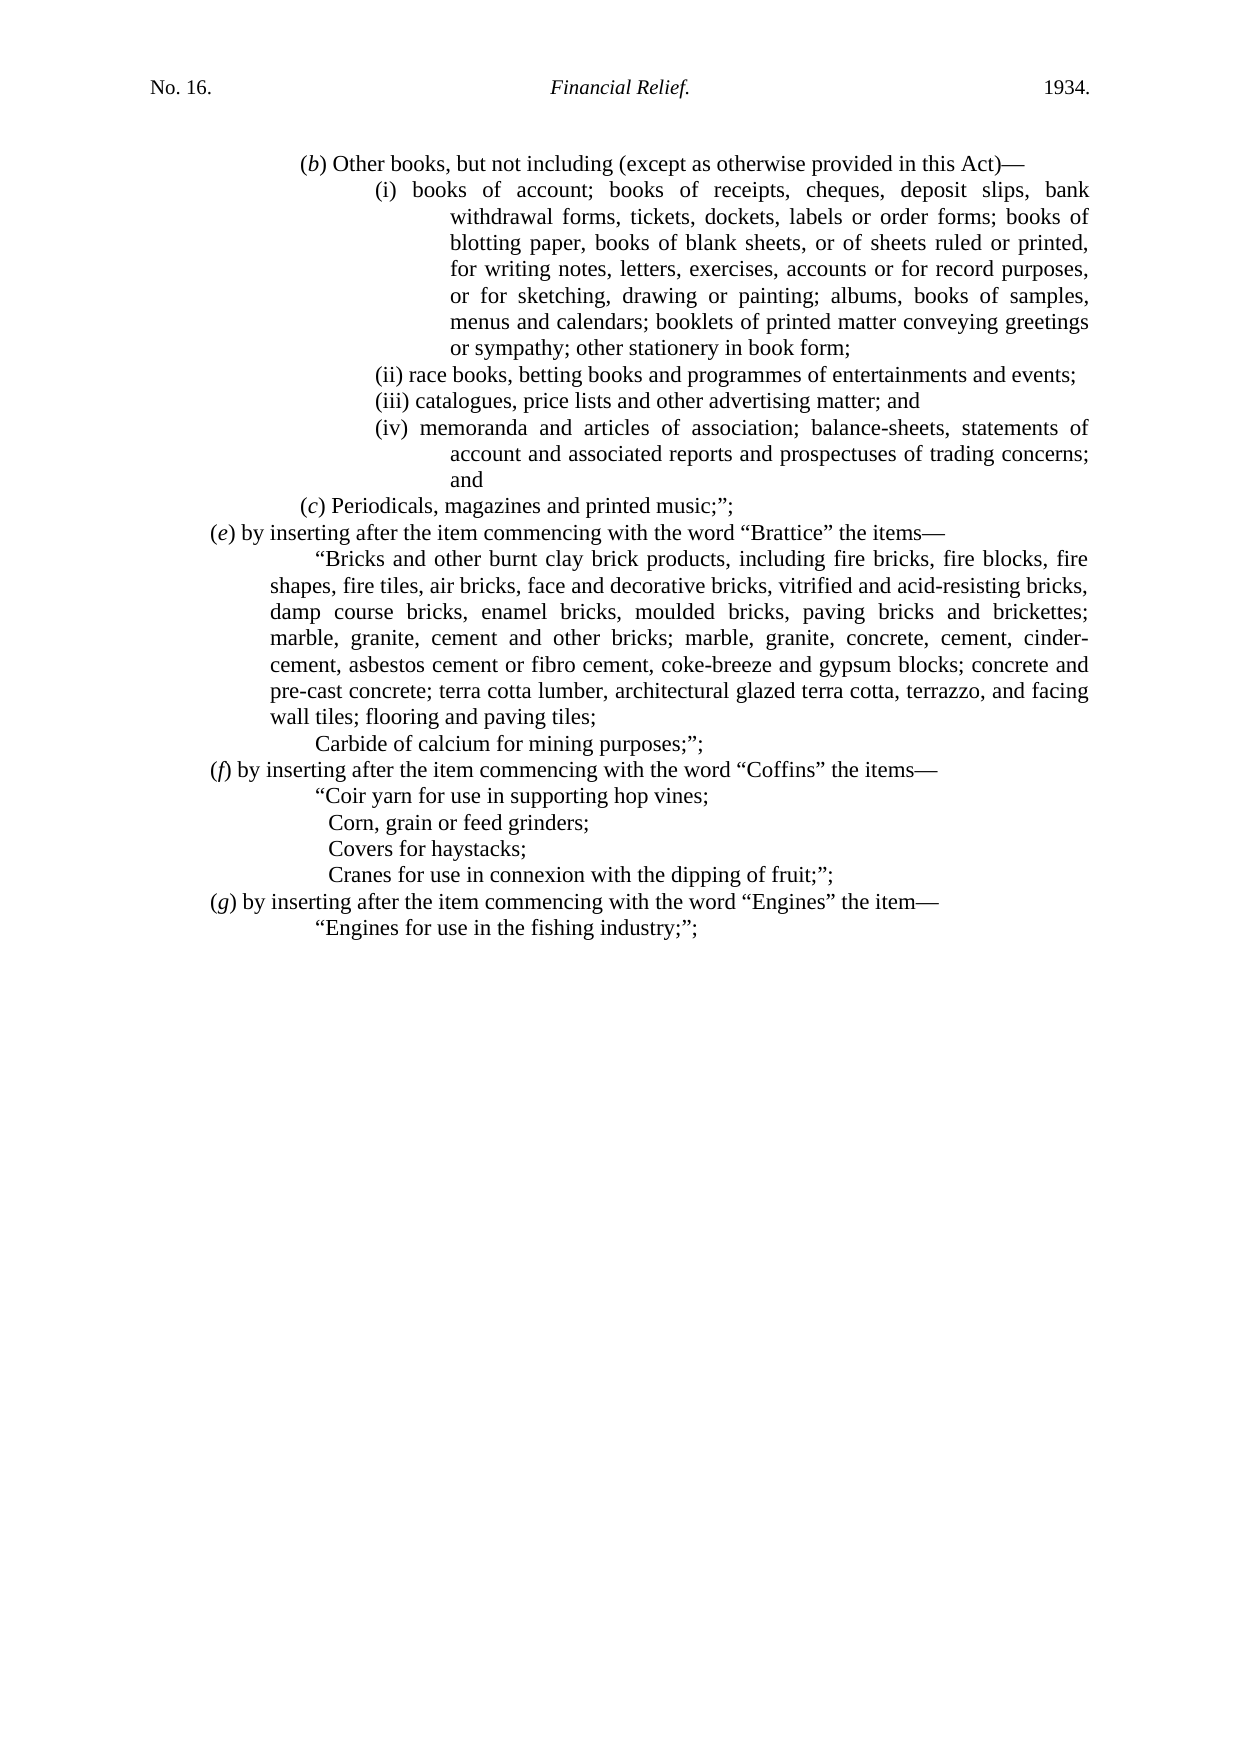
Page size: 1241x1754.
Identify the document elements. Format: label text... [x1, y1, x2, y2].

text (e) by inserting after the item commencing with the word “Brattice” the items— [210, 519, 1090, 545]
text (f) by inserting after the item commencing with the word “Coffins” the items— [210, 756, 1090, 782]
text (g) by inserting after the item commencing with the word “Engines” the item— [210, 888, 1090, 914]
text (ii) race books, betting books and programmes of entertainments and events; [375, 361, 1090, 387]
text (i) books of account; books of receipts, cheques, deposit slips, bank withdrawal forms, tickets, dockets, labels or order forms; books of blotting paper, books of blank sheets, or of sheets ruled or printed, for writing notes, letters, exercises, accounts or for record purposes, or for sketching, drawing or painting; albums, books of samples, menus and calendars; booklets of printed matter conveying greetings or sympathy; other stationery in book form; [375, 176, 1090, 361]
text “Coir yarn for use in supporting hop vines; [270, 782, 1090, 809]
text “Engines for use in the fishing industry;”; [270, 914, 1090, 941]
text (iii) catalogues, price lists and other advertising matter; and [375, 387, 1090, 413]
text Cranes for use in connexion with the dipping of fruit;”; [328, 862, 1090, 888]
text (c) Periodicals, magazines and printed music;”; [300, 493, 1090, 519]
text (iv) memoranda and articles of association; balance-sheets, statements of account and associated reports and prospectuses of trading concerns; and [375, 413, 1090, 493]
text Corn, grain or feed grinders; [328, 809, 1090, 835]
text “Bricks and other burnt clay brick products, including fire bricks, fire blocks, fire shapes, fire tiles, air bricks, face and decorative bricks, vitrified and acid-resisting bricks, damp course bricks, enamel bricks, moulded bricks, paving bricks and brickettes; marble, granite, cement and other bricks; marble, granite, concrete, cement, cinder-cement, asbestos cement or fibro cement, coke-breeze and gypsum blocks; concrete and pre-cast concrete; terra cotta lumber, architectural glazed terra cotta, terrazzo, and facing wall tiles; flooring and paving tiles; [270, 545, 1090, 730]
text Carbide of calcium for mining purposes;”; [270, 730, 1090, 756]
text Covers for haystacks; [328, 835, 1090, 862]
text (b) Other books, but not including (except as otherwise provided in this Act)— [300, 150, 1090, 176]
